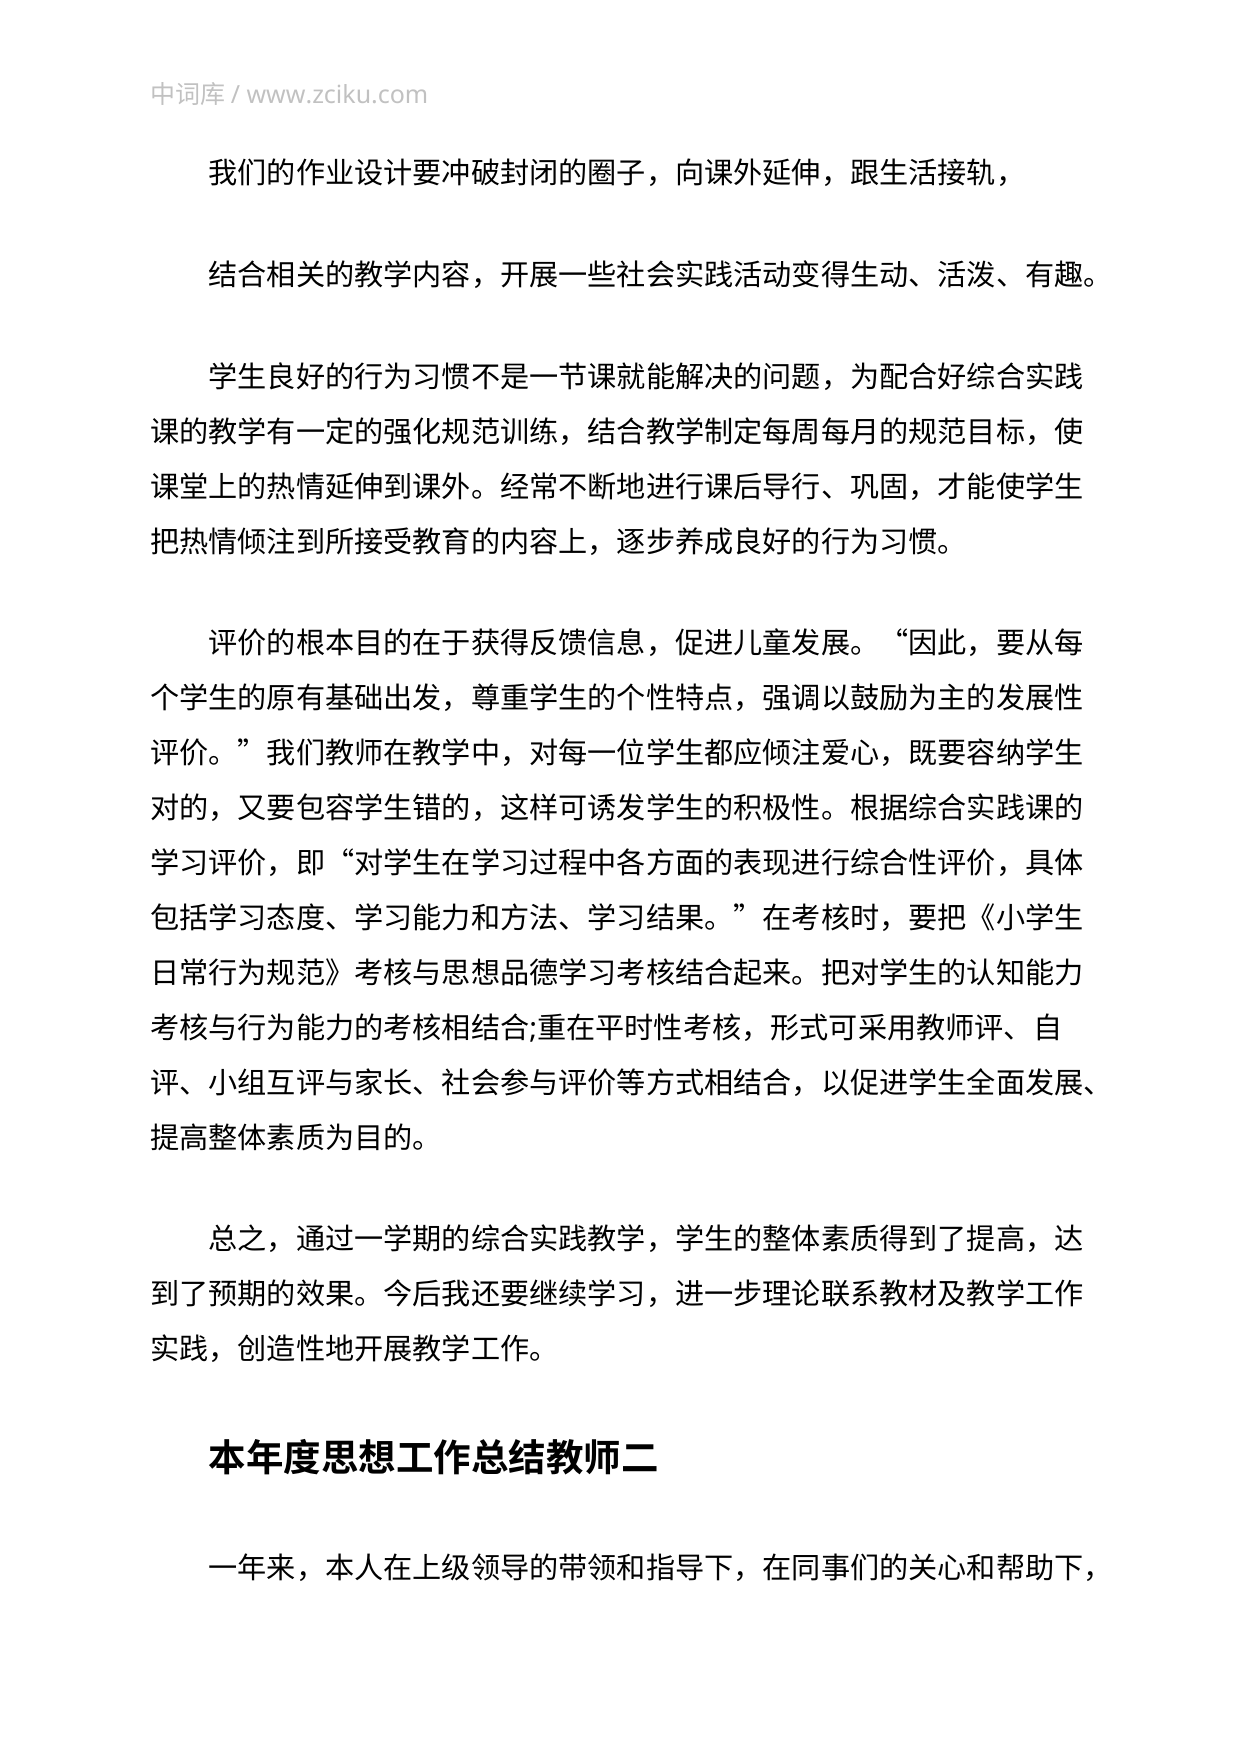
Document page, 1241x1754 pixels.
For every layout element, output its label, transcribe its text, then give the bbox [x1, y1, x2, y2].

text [150, 1545, 1090, 1587]
text 结合相关的教学内容，开展一些社会实践活动变得生动、活泼、有趣。 [150, 252, 1090, 294]
text 我们的作业设计要冲破封闭的圈子，向课外延伸，跟生活接轨， [150, 150, 1090, 192]
text 学生良好的行为习惯不是一节课就能解决的问题，为配合好综合实践课的教学有一定的强化规范训练，结合教学制定每周每月的规范目标，使课堂上的热情延伸到课外。经常不断地进行课后导行、巩固，才能使学生把热情倾注到所接受教育的内容上，逐步养成良好的行为习惯。 [150, 353, 1090, 561]
text 总之，通过一学期的综合实践教学，学生的整体素质得到了提高，达到了预期的效果。今后我还要继续学习，进一步理论联系教材及教学工作实践，创造性地开展教学工作。 [150, 1216, 1090, 1368]
text 评价的根本目的在于获得反馈信息，促进儿童发展。“因此，要从每个学生的原有基础出发，尊重学生的个性特点，强调以鼓励为主的发展性评价。”我们教师在教学中，对每一位学生都应倾注爱心，既要容纳学生对的，又要包容学生错的，这样可诱发学生的积极性。根据综合实践课的学习评价，即“对学生在学习过程中各方面的表现进行综合性评价，具体包括学习态度、学习能力和方法、学习结果。”在考核时，要把《小学生日常行为规范》考核与思想品德学习考核结合起来。把对学生的认知能力考核与行为能力的考核相结合;重在平时性考核，形式可采用教师评、自评、小组互评与家长、社会参与评价等方式相结合，以促进学生全面发展、提高整体素质为目的。 [150, 620, 1090, 1156]
text 本年度思想工作总结教师二 [150, 1427, 1090, 1482]
